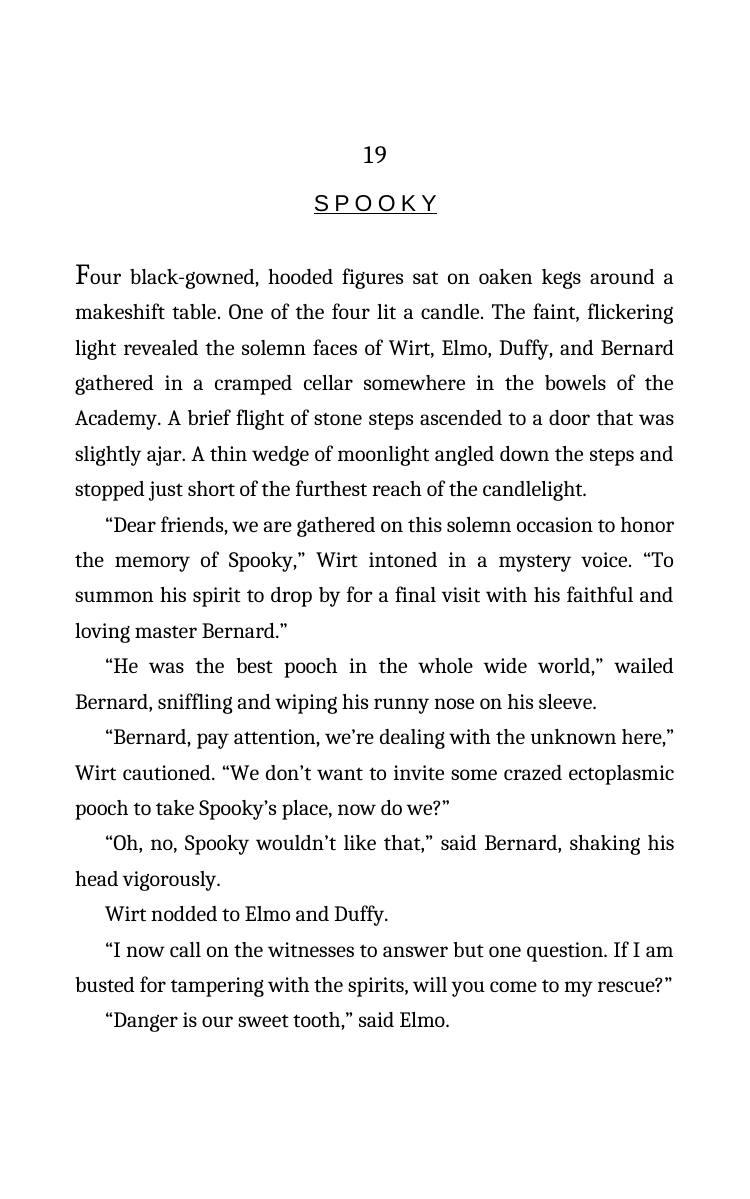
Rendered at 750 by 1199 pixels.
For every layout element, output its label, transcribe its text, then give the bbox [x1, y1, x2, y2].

text Four black-gowned, hooded figures sat on oaken kegs around a makeshift table. One of the four lit a candle. The faint, flickering light revealed the solemn faces of Wirt, Elmo, Duffy, and Bernard gathered in a cramped cellar somewhere in the bowels of the Academy. A brief flight of stone steps ascended to a door that was slightly ajar. A thin wedge of moonlight angled down the steps and stopped just short of the furthest reach of the candlelight. [75, 256, 675, 504]
subtitle SPOOKY [75, 183, 675, 218]
text “I now call on the witnesses to answer but one question. If I am busted for tampering with the spirits, will you come to my rescue?” [75, 929, 675, 999]
text “Bernard, pay attention, we’re dealing with the unknown here,” Wirt cautioned. “We don’t want to invite some crazed ectoplasmic pooch to take Spooky’s place, now do we?” [75, 716, 675, 822]
text 19 [75, 135, 675, 170]
text Wirt nodded to Elmo and Duffy. [75, 893, 675, 929]
text “Danger is our sweet tooth,” said Elmo. [75, 999, 675, 1035]
text “He was the best pooch in the whole wide world,” wailed Bernard, sniffling and wiping his runny nose on his sleeve. [75, 645, 675, 716]
text “Oh, no, Spooky wouldn’t like that,” said Bernard, shaking his head vigorously. [75, 822, 675, 893]
text “Dear friends, we are gathered on this solemn occasion to honor the memory of Spooky,” Wirt intoned in a mystery voice. “To summon his spirit to drop by for a final visit with his faithful and loving master Bernard.” [75, 504, 675, 645]
